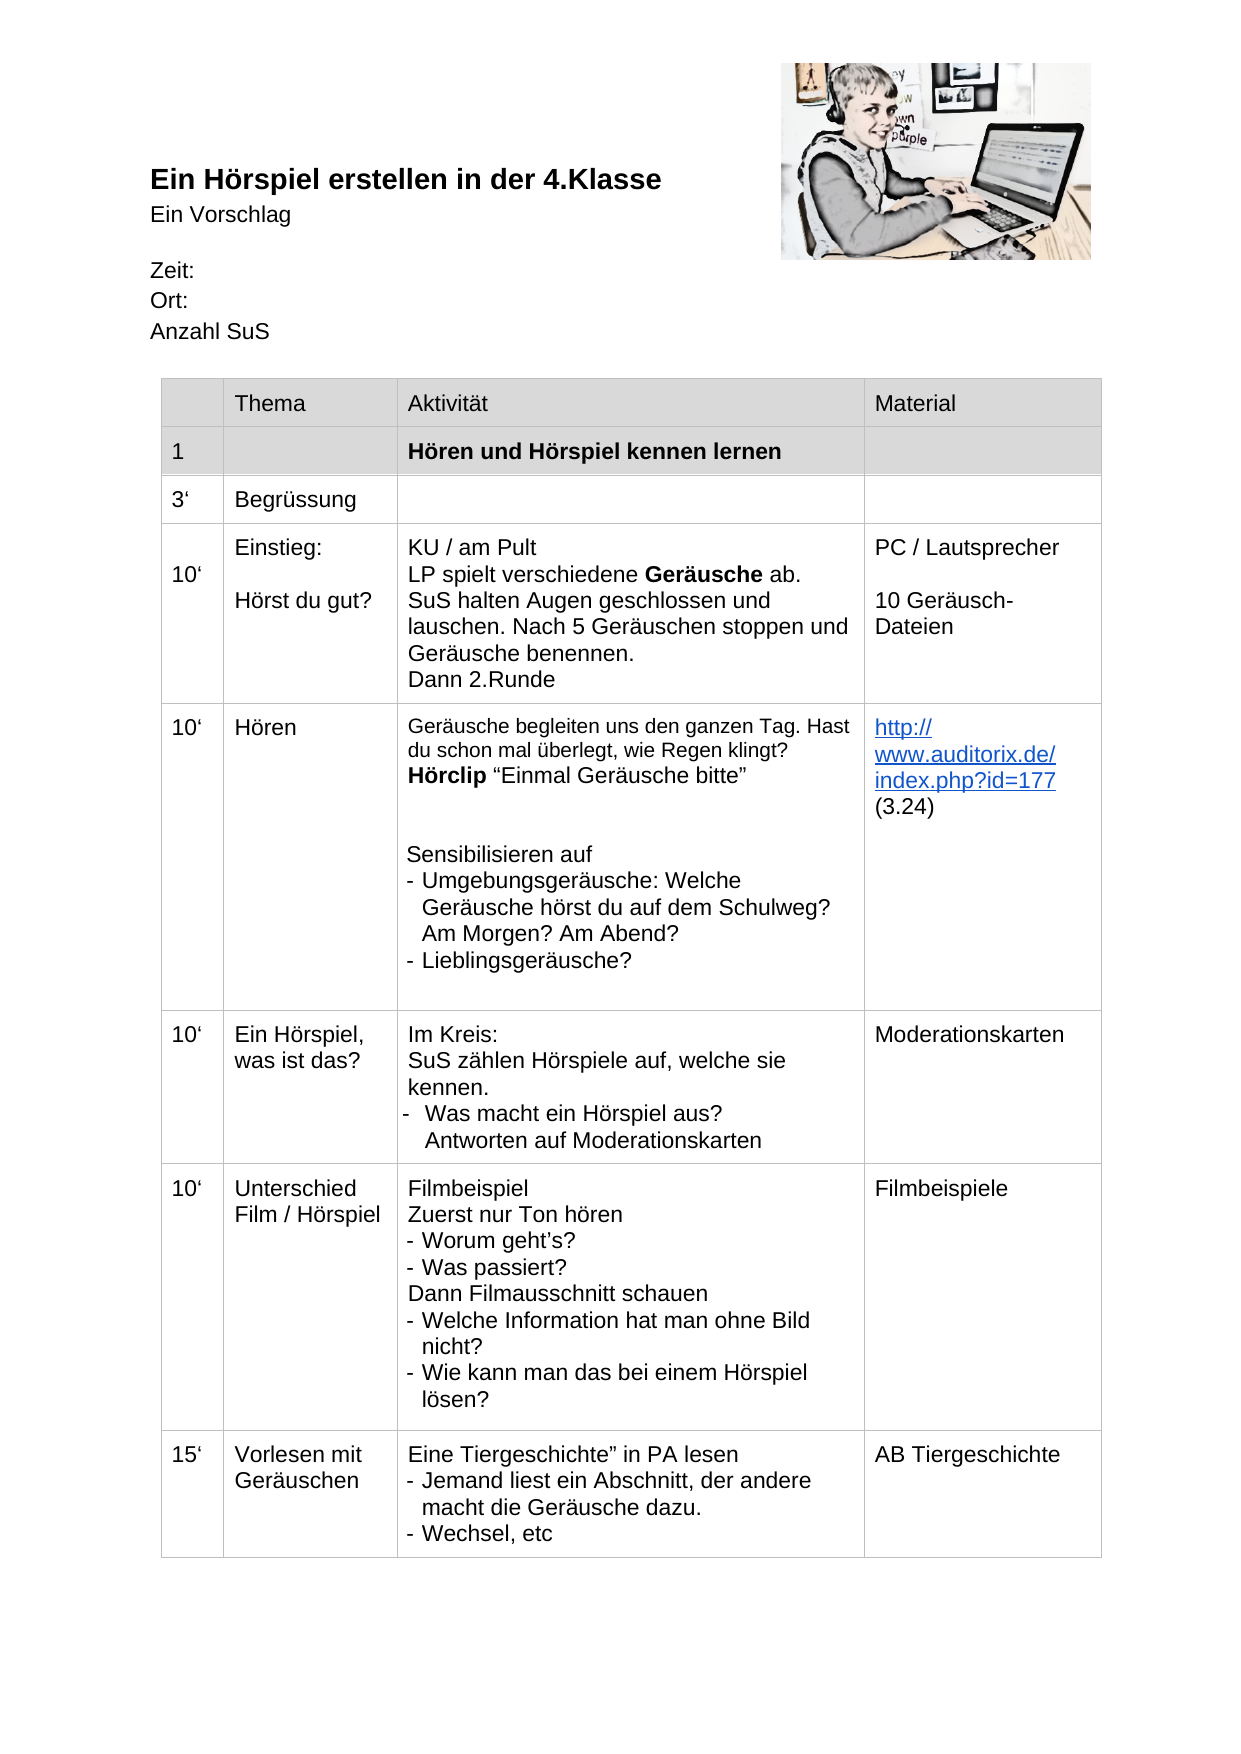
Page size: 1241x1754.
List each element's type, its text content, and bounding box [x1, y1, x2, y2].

table_cell Einstieg: Hörst du gut? [224, 524, 397, 703]
table_cell Filmbeispiele [865, 1164, 1101, 1430]
table_cell Ein Hörspiel, was ist das? [224, 1011, 397, 1163]
table_cell http://www.auditorix.de/index.php?id=177 (3.24) [865, 704, 1101, 1010]
table_cell Eine Tiergeschichte” in PA lesen Jemand liest ein Abschnitt, der andere macht die Geräusche dazu. Wechsel, etc [398, 1431, 864, 1557]
text Zeit: [150, 257, 1090, 283]
table_cell 1 [162, 427, 223, 474]
table_cell Unterschied Film / Hörspiel [224, 1164, 397, 1430]
table_cell AB Tiergeschichte [865, 1431, 1101, 1557]
table_cell Geräusche begleiten uns den ganzen Tag. Hast du schon mal überlegt, wie Regen klingt? Hörclip “Einmal Geräusche bitte” Sensibilisieren auf Umgebungsgeräusche: Welche Geräusche hörst du auf dem Schulweg? Am Morgen? Am Abend? Lieblingsgeräusche? [398, 704, 864, 1010]
table_cell 10‘ [162, 1164, 223, 1430]
table_header [162, 379, 223, 426]
table_cell [865, 427, 1101, 474]
table_header Thema [224, 379, 397, 426]
table_cell 15‘ [162, 1431, 223, 1557]
text Ort: [150, 287, 1090, 314]
table_cell 3‘ [162, 476, 223, 523]
table_cell Filmbeispiel Zuerst nur Ton hören Worum geht’s? Was passiert? Dann Filmausschnitt schauen Welche Information hat man ohne Bild nicht? Wie kann man das bei einem Hörspiel lösen? [398, 1164, 864, 1430]
table_cell 10‘ [162, 524, 223, 703]
table_cell PC / Lautsprecher 10 Geräusch-Dateien [865, 524, 1101, 703]
table_cell Vorlesen mit Geräuschen [224, 1431, 397, 1557]
table_header Aktivität [398, 379, 864, 426]
picture [781, 63, 1091, 260]
table_cell Hören und Hörspiel kennen lernen [398, 427, 864, 474]
table_cell KU / am Pult LP spielt verschiedene Geräusche ab. SuS halten Augen geschlossen und lauschen. Nach 5 Geräuschen stoppen und Geräusche benennen. Dann 2.Runde [398, 524, 864, 703]
table_cell Hören [224, 704, 397, 1010]
table_cell [865, 476, 1101, 523]
table_cell Moderationskarten [865, 1011, 1101, 1163]
table_cell 10‘ [162, 704, 223, 1010]
table_cell [398, 476, 864, 523]
text Anzahl SuS [150, 318, 1090, 344]
table_header Material [865, 379, 1101, 426]
table_cell Im Kreis: SuS zählen Hörspiele auf, welche sie kennen. Was macht ein Hörspiel aus? Antworten auf Moderationskarten [398, 1011, 864, 1163]
table_cell [224, 427, 397, 474]
table_cell Begrüssung [224, 476, 397, 523]
table_cell 10‘ [162, 1011, 223, 1163]
